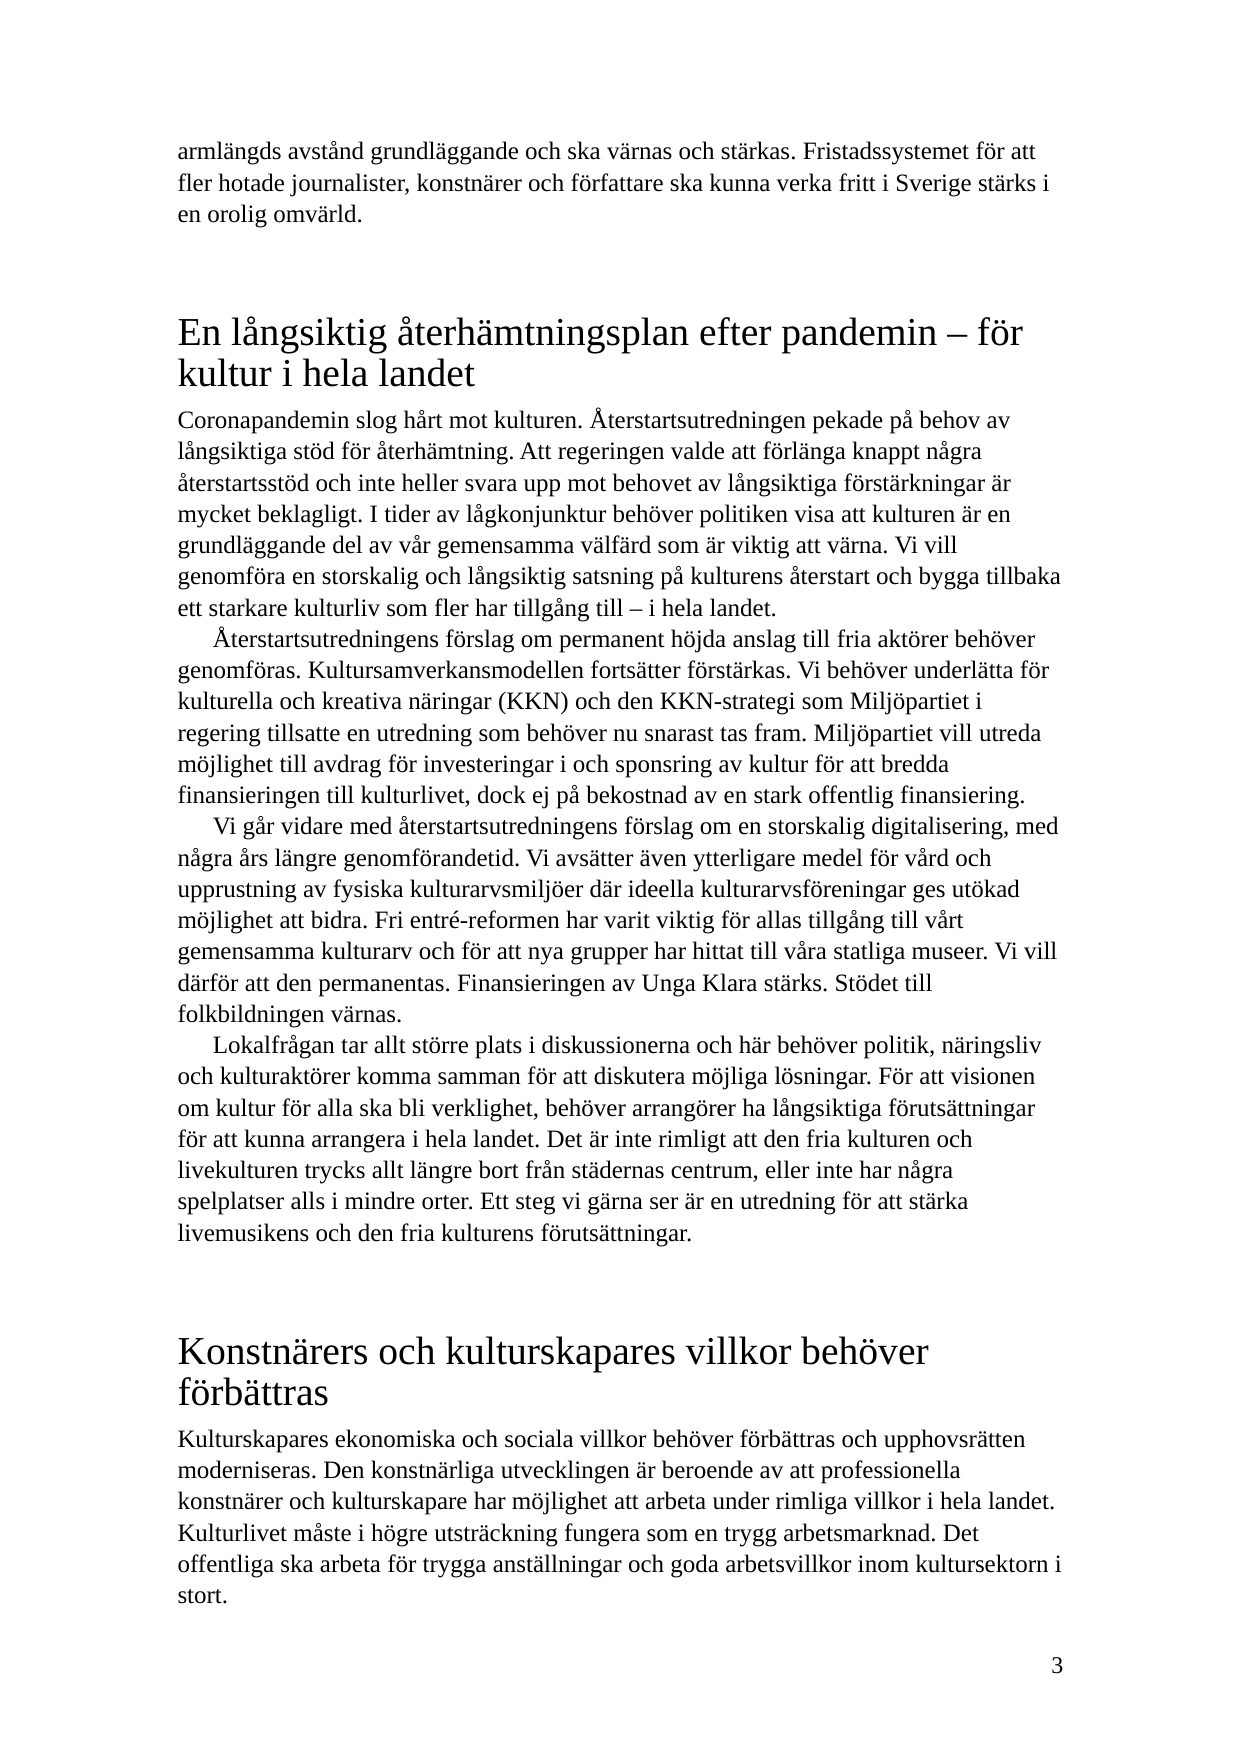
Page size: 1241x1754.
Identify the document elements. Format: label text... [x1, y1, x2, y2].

text Lokalfrågan tar allt större plats i diskussionerna och här behöver politik, näringsliv och kulturaktörer komma samman för att diskutera möjliga lösningar. För att visionen om kultur för alla ska bli verklighet, behöver arrangörer ha långsiktiga förutsättningar för att kunna arrangera i hela landet. Det är inte rimligt att den fria kulturen och livekulturen trycks allt längre bort från städernas centrum, eller inte har några spelplatser alls i mindre orter. Ett steg vi gärna ser är en utredning för att stärka livemusikens och den fria kulturens förutsättningar. [177, 1028, 1063, 1246]
subtitle En långsiktig återhämtningsplan efter pandemin – för kultur i hela landet [177, 313, 1063, 394]
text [177, 134, 1063, 228]
subtitle Konstnärers och kulturskapares villkor behöver förbättras [177, 1332, 1063, 1413]
text Vi går vidare med återstartsutredningens förslag om en storskalig digitalisering, med några års längre genomförandetid. Vi avsätter även ytterligare medel för vård och upprustning av fysiska kulturarvsmiljöer där ideella kulturarvsföreningar ges utökad möjlighet att bidra. Fri entré-reformen har varit viktig för allas tillgång till vårt gemensamma kulturarv och för att nya grupper har hittat till våra statliga museer. Vi vill därför att den permanentas. Finansieringen av Unga Klara stärks. Stödet till folkbildningen värnas. [177, 809, 1063, 1028]
text Coronapandemin slog hårt mot kulturen. Återstartsutredningen pekade på behov av långsiktiga stöd för återhämtning. Att regeringen valde att förlänga knappt några återstartsstöd och inte heller svara upp mot behovet av långsiktiga förstärkningar är mycket beklagligt. I tider av lågkonjunktur behöver politiken visa att kulturen är en grundläggande del av vår gemensamma välfärd som är viktig att värna. Vi vill genomföra en storskalig och långsiktig satsning på kulturens återstart och bygga tillbaka ett starkare kulturliv som fler har tillgång till – i hela landet. [177, 403, 1063, 621]
text Kulturskapares ekonomiska och sociala villkor behöver förbättras och upphovsrätten moderniseras. Den konstnärliga utvecklingen är beroende av att professionella konstnärer och kulturskapare har möjlighet att arbeta under rimliga villkor i hela landet. Kulturlivet måste i högre utsträckning fungera som en trygg arbetsmarknad. Det offentliga ska arbeta för trygga anställningar och goda arbetsvillkor inom kultursektorn i stort. [177, 1421, 1063, 1609]
text Återstartsutredningens förslag om permanent höjda anslag till fria aktörer behöver genomföras. Kultursamverkansmodellen fortsätter förstärkas. Vi behöver underlätta för kulturella och kreativa näringar (KKN) och den KKN-strategi som Miljöpartiet i regering tillsatte en utredning som behöver nu snarast tas fram. Miljöpartiet vill utreda möjlighet till avdrag för investeringar i och sponsring av kultur för att bredda finansieringen till kulturlivet, dock ej på bekostnad av en stark offentlig finansiering. [177, 621, 1063, 809]
